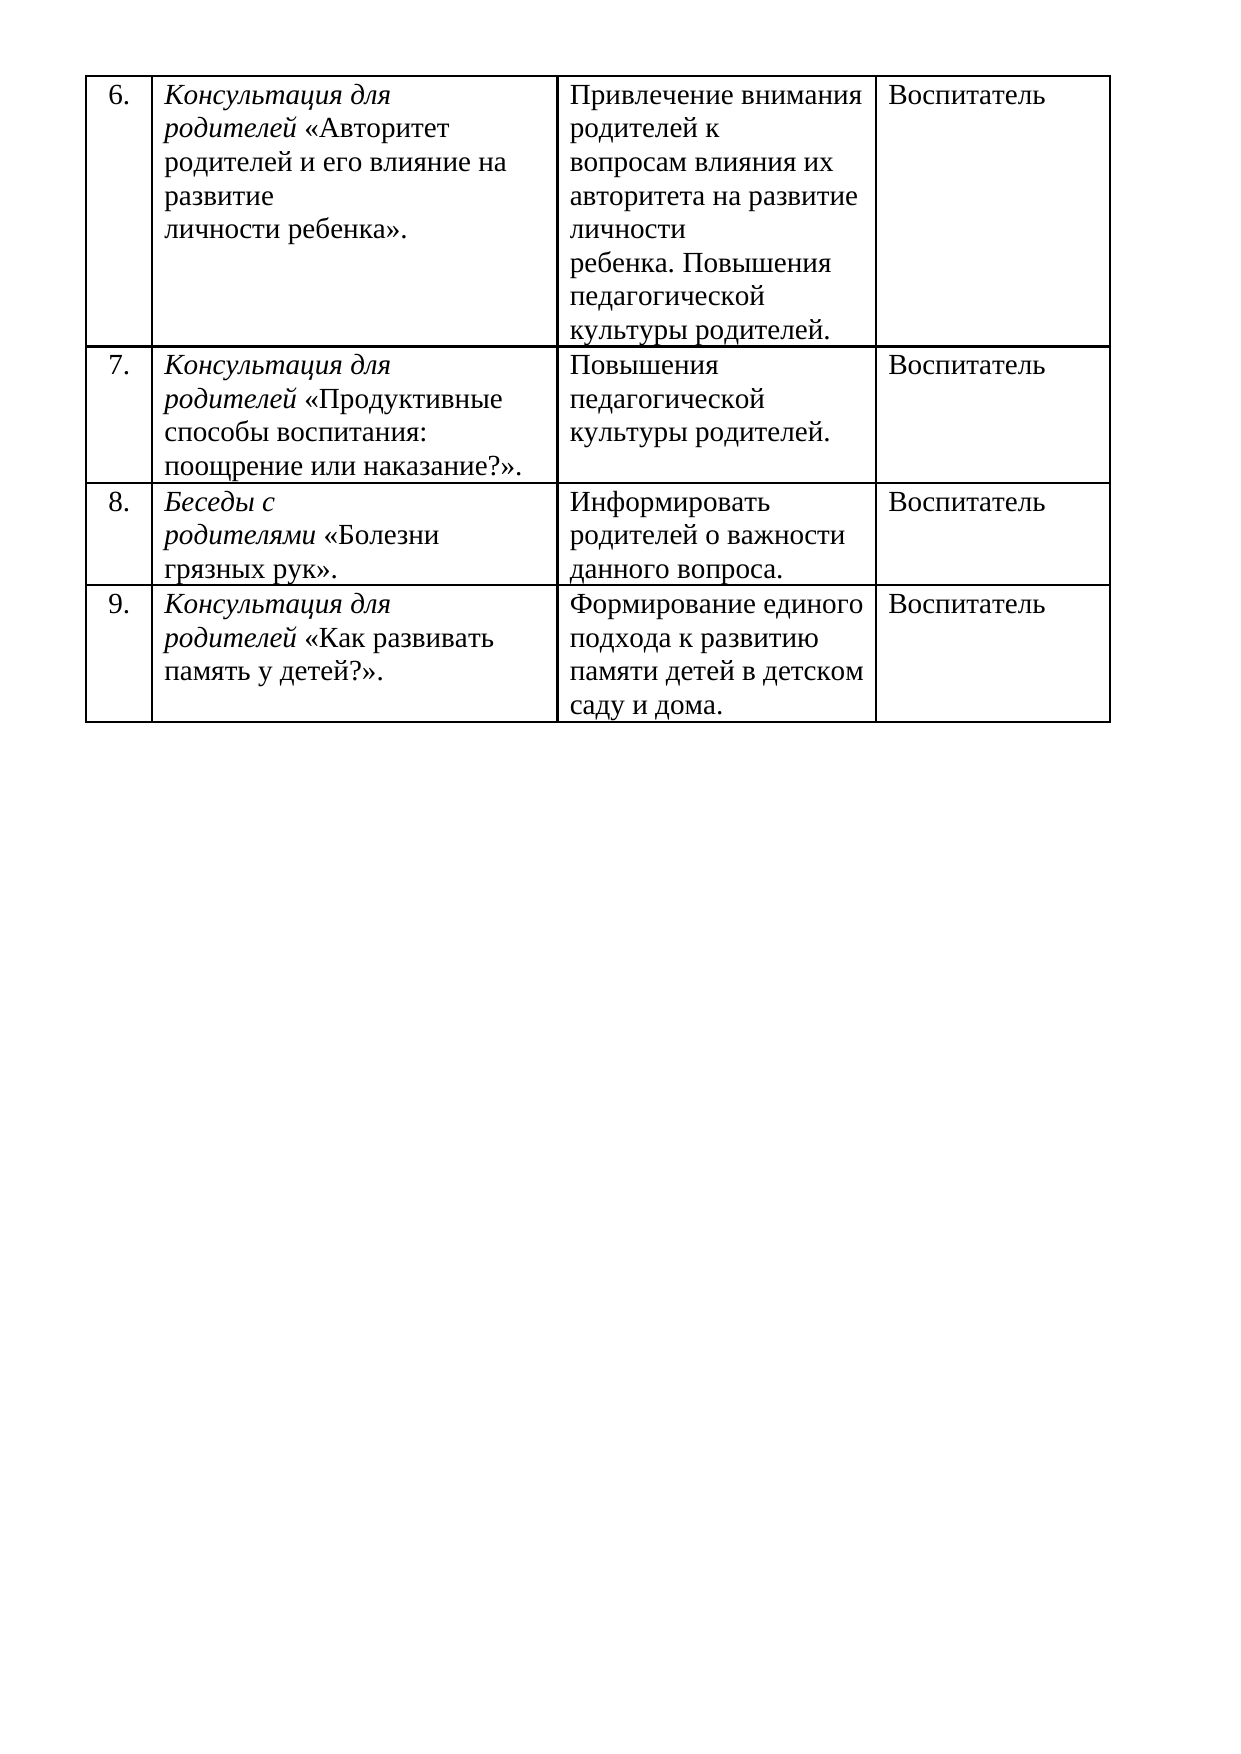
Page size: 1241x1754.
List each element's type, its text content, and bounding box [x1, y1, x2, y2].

table_cell Повышения педагогической культуры родителей. [559, 348, 875, 482]
table_cell Консультация для родителей «Авторитет родителей и его влияние на развитие личности ребенка». [153, 77, 556, 345]
table_cell Беседы с родителями «Болезни грязных рук». [153, 484, 556, 584]
table_cell Воспитатель [877, 586, 1109, 721]
table_cell Воспитатель [877, 484, 1109, 584]
table_cell Информировать родителей о важности данного вопроса. [559, 484, 875, 584]
table_cell Привлечение внимания родителей к вопросам влияния их авторитета на развитие личности ребенка. Повышения педагогической культуры родителей. [559, 77, 875, 345]
table_cell Воспитатель [877, 348, 1109, 482]
table_cell Формирование единого подхода к развитию памяти детей в детском саду и дома. [559, 586, 875, 721]
table_cell 8. [87, 484, 151, 584]
table_cell Консультация для родителей «Продуктивные способы воспитания: поощрение или наказание?». [153, 348, 556, 482]
table_cell 9. [87, 586, 151, 721]
table_cell 6. [87, 77, 151, 345]
table_cell 7. [87, 348, 151, 482]
table_cell Воспитатель [877, 77, 1109, 345]
table_cell Консультация для родителей «Как развивать память у детей?». [153, 586, 556, 721]
